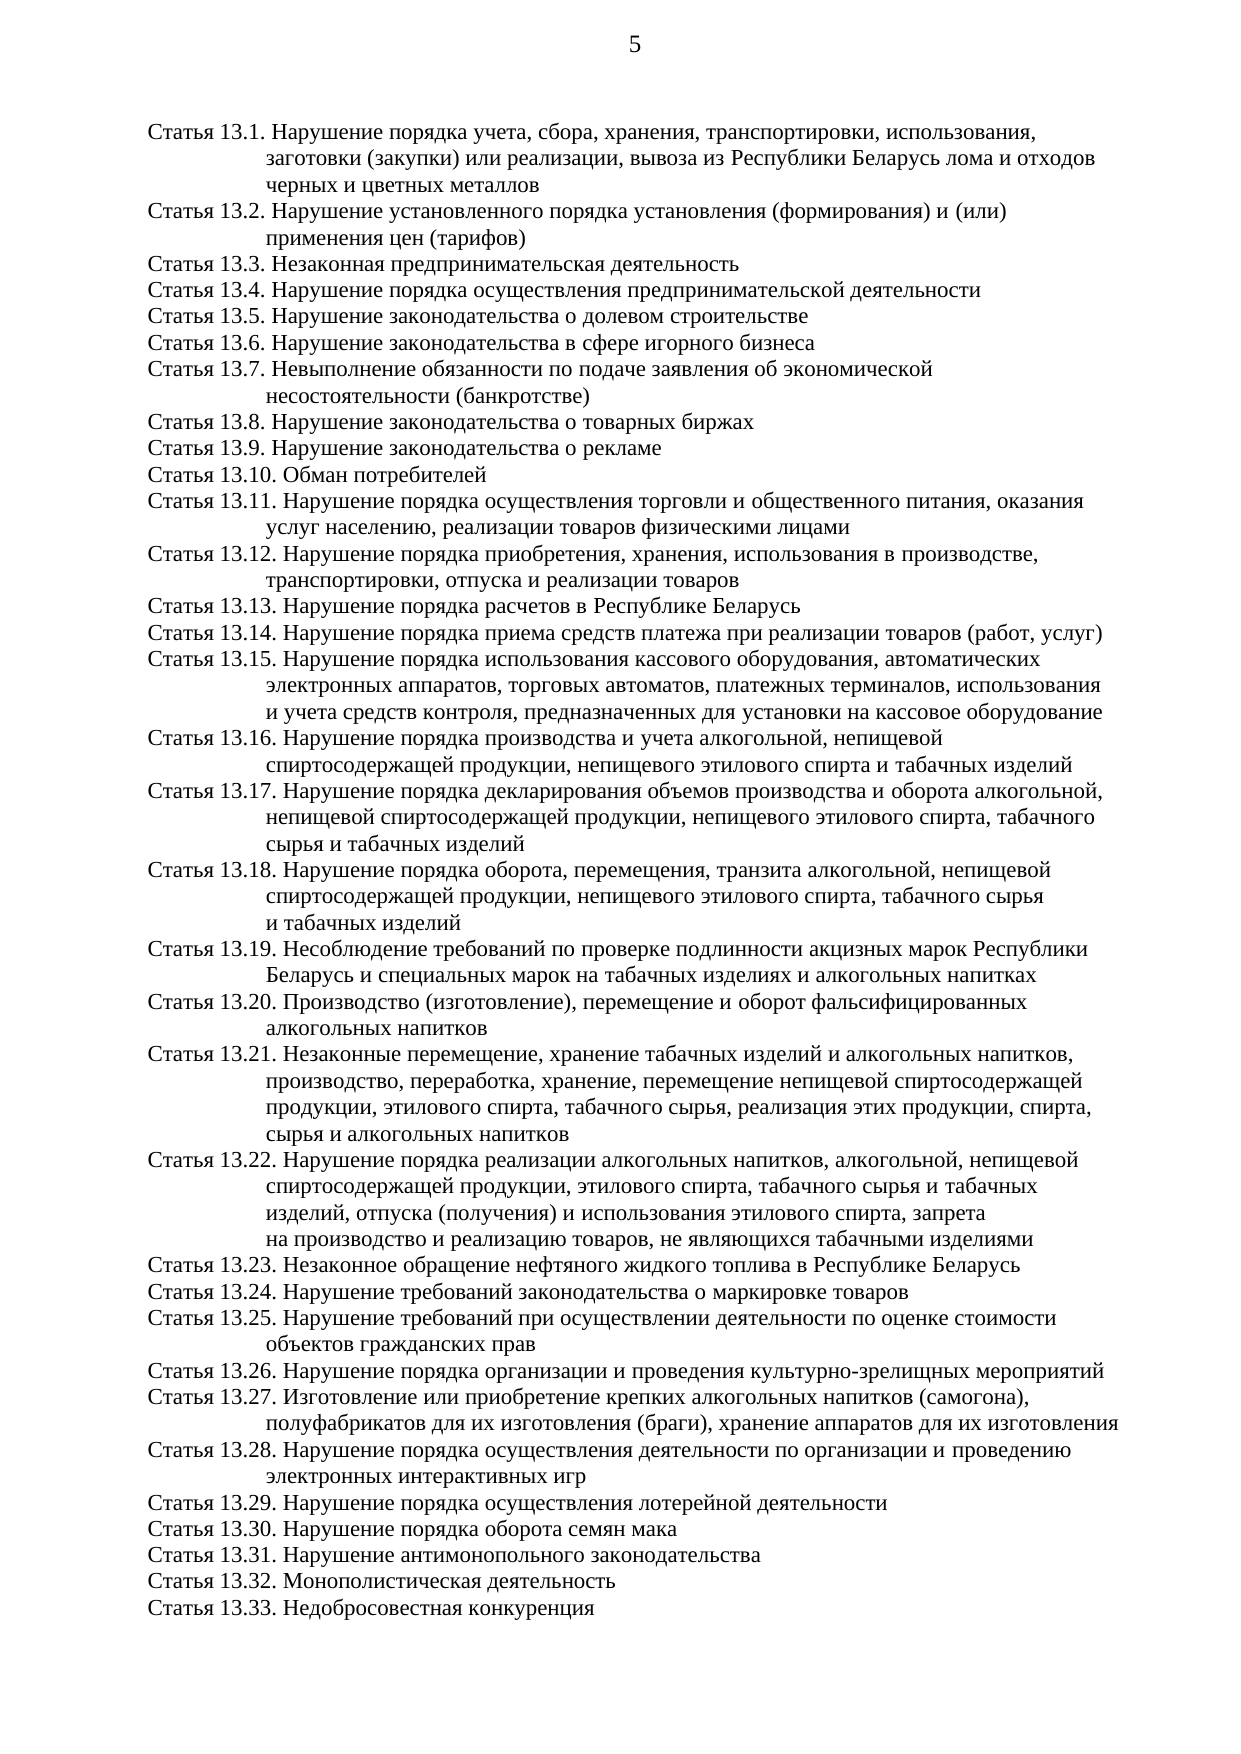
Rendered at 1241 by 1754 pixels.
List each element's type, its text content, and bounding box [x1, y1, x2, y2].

text Статья 13.5. Нарушение законодательства о долевом строительстве [147, 303, 1122, 329]
text Статья 13.33. Недобросовестная конкуренция [147, 1594, 1122, 1620]
text Статья 13.23. Незаконное обращение нефтяного жидкого топлива в Республике Беларусь [147, 1251, 1122, 1278]
text Статья 13.2. Нарушение установленного порядка установления (формирования) и (или) применения цен (тарифов) [147, 197, 1122, 250]
text Статья 13.17. Нарушение порядка декларирования объемов производства и оборота алкогольной, непищевой спиртосодержащей продукции, непищевого этилового спирта, табачного сырья и табачных изделий [147, 777, 1122, 856]
text Статья 13.29. Нарушение порядка осуществления лотерейной деятельности [147, 1488, 1122, 1515]
text Статья 13.20. Производство (изготовление), перемещение и оборот фальсифицированных алкогольных напитков [147, 988, 1122, 1041]
text Статья 13.3. Незаконная предпринимательская деятельность [147, 250, 1122, 276]
text Статья 13.27. Изготовление или приобретение крепких алкогольных напитков (самогона), полуфабрикатов для их изготовления (браги), хранение аппаратов для их изготовления [147, 1383, 1122, 1436]
text Статья 13.18. Нарушение порядка оборота, перемещения, транзита алкогольной, непищевой спиртосодержащей продукции, непищевого этилового спирта, табачного сырья и табачных изделий [147, 856, 1122, 935]
text Статья 13.22. Нарушение порядка реализации алкогольных напитков, алкогольной, непищевой спиртосодержащей продукции, этилового спирта, табачного сырья и табачных изделий, отпуска (получения) и использования этилового спирта, запрета на производство и реализацию товаров, не являющихся табачными изделиями [147, 1146, 1122, 1251]
text Статья 13.14. Нарушение порядка приема средств платежа при реализации товаров (работ, услуг) [147, 619, 1122, 645]
text Статья 13.16. Нарушение порядка производства и учета алкогольной, непищевой спиртосодержащей продукции, непищевого этилового спирта и табачных изделий [147, 724, 1122, 777]
text Статья 13.7. Невыполнение обязанности по подаче заявления об экономической несостоятельности (банкротстве) [147, 355, 1122, 408]
text Статья 13.32. Монополистическая деятельность [147, 1568, 1122, 1594]
text Статья 13.21. Незаконные перемещение, хранение табачных изделий и алкогольных напитков, производство, переработка, хранение, перемещение непищевой спиртосодержащей продукции, этилового спирта, табачного сырья, реализация этих продукции, спирта, сырья и алкогольных напитков [147, 1041, 1122, 1146]
text Статья 13.4. Нарушение порядка осуществления предпринимательской деятельности [147, 276, 1122, 303]
text Статья 13.11. Нарушение порядка осуществления торговли и общественного питания, оказания услуг населению, реализации товаров физическими лицами [147, 487, 1122, 540]
text Статья 13.10. Обман потребителей [147, 461, 1122, 487]
text Статья 13.1. Нарушение порядка учета, сбора, хранения, транспортировки, использования, заготовки (закупки) или реализации, вывоза из Республики Беларусь лома и отходов черных и цветных металлов [147, 118, 1122, 197]
text Статья 13.26. Нарушение порядка организации и проведения культурно-зрелищных мероприятий [147, 1357, 1122, 1383]
text Статья 13.8. Нарушение законодательства о товарных биржах [147, 408, 1122, 434]
text Статья 13.12. Нарушение порядка приобретения, хранения, использования в производстве, транспортировки, отпуска и реализации товаров [147, 540, 1122, 592]
text Статья 13.15. Нарушение порядка использования кассового оборудования, автоматических электронных аппаратов, торговых автоматов, платежных терминалов, использования и учета средств контроля, предназначенных для установки на кассовое оборудование [147, 645, 1122, 724]
text Статья 13.13. Нарушение порядка расчетов в Республике Беларусь [147, 592, 1122, 619]
text Статья 13.31. Нарушение антимонопольного законодательства [147, 1541, 1122, 1568]
text Статья 13.25. Нарушение требований при осуществлении деятельности по оценке стоимости объектов гражданских прав [147, 1304, 1122, 1357]
text Статья 13.6. Нарушение законодательства в сфере игорного бизнеса [147, 329, 1122, 355]
text Статья 13.24. Нарушение требований законодательства о маркировке товаров [147, 1278, 1122, 1304]
text Статья 13.30. Нарушение порядка оборота семян мака [147, 1515, 1122, 1541]
text Статья 13.19. Несоблюдение требований по проверке подлинности акцизных марок Республики Беларусь и специальных марок на табачных изделиях и алкогольных напитках [147, 935, 1122, 988]
text Статья 13.9. Нарушение законодательства о рекламе [147, 434, 1122, 461]
text Статья 13.28. Нарушение порядка осуществления деятельности по организации и проведению электронных интерактивных игр [147, 1436, 1122, 1488]
